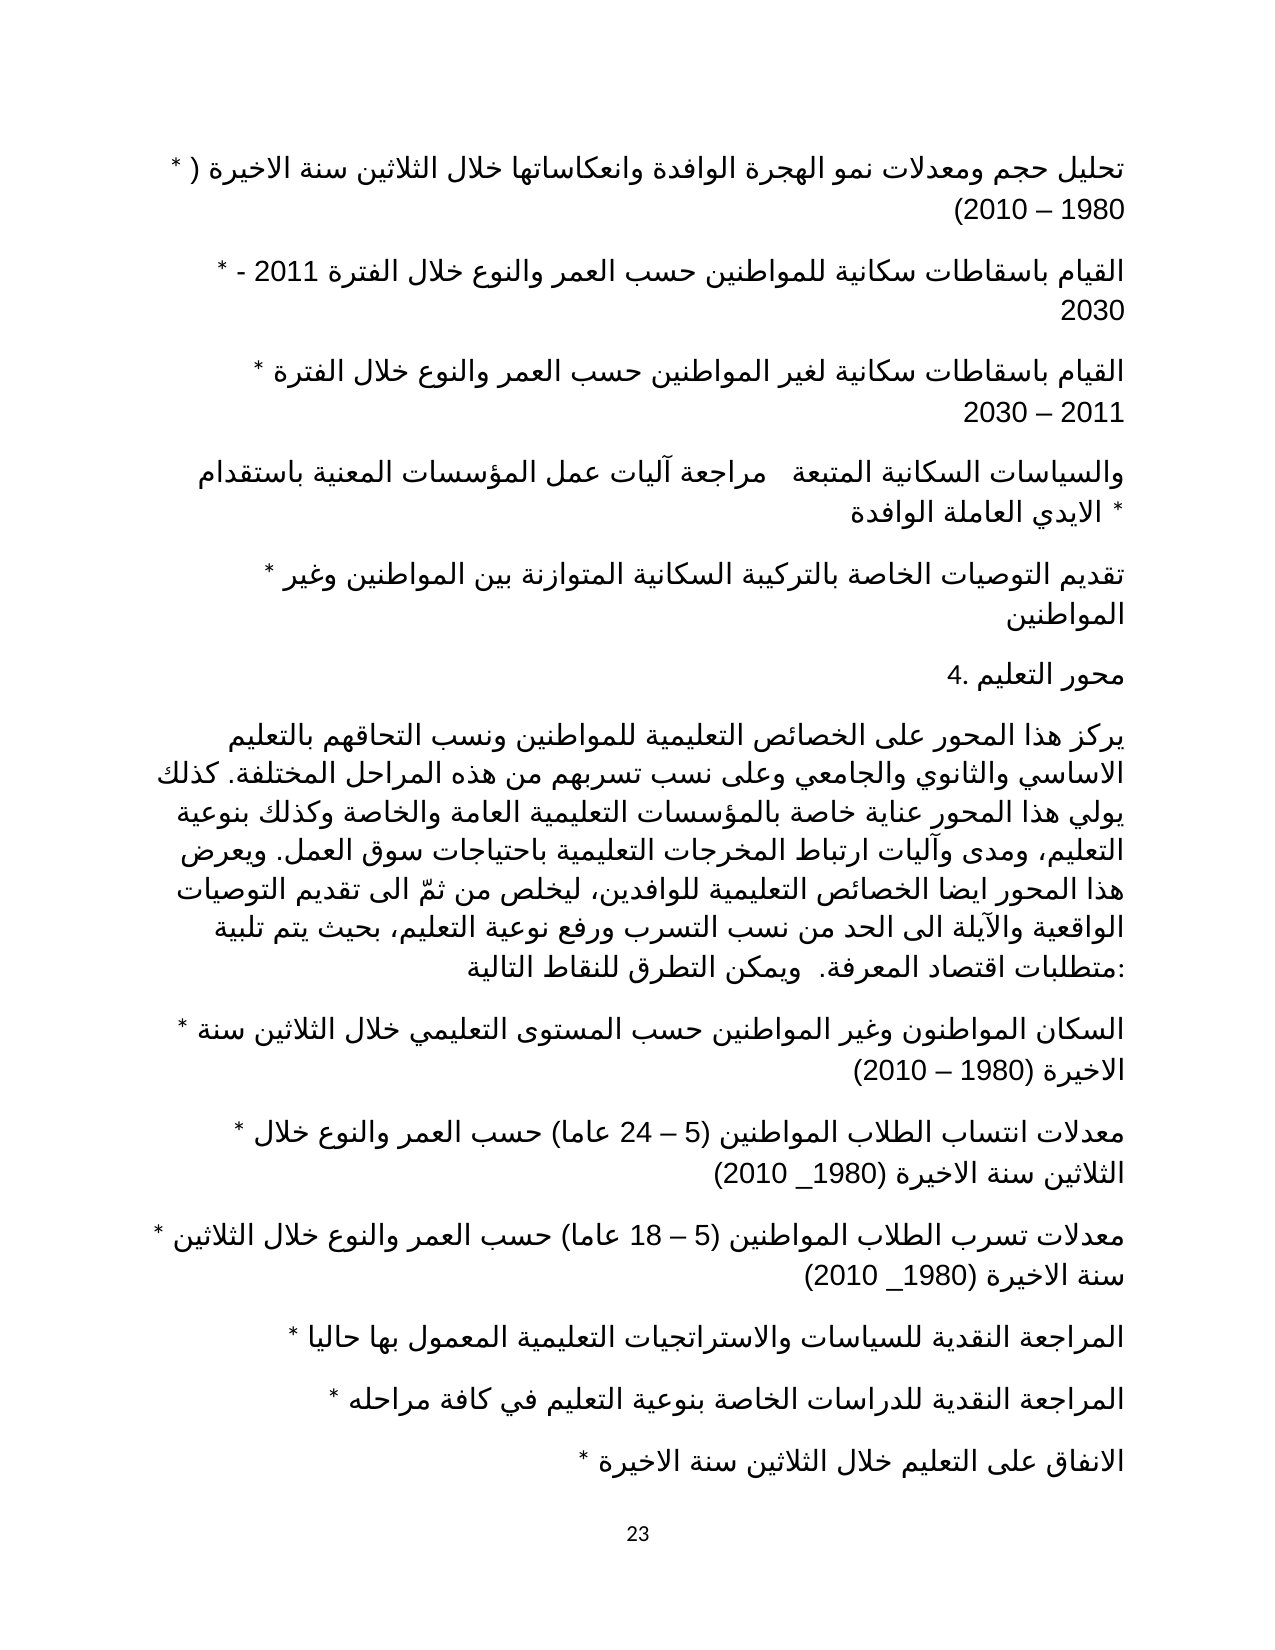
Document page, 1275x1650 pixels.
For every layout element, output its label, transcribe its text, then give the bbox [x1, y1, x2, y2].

text * المراجعة النقدية للدراسات الخاصة بنوعية التعليم في كافة مراحله [150, 1381, 1125, 1417]
text * القيام باسقاطات سكانية للمواطنين حسب العمر والنوع خلال الفترة 2011 - 2030 [150, 253, 1125, 327]
text * معدلات تسرب الطلاب المواطنين (5 – 18 عاما) حسب العمر والنوع خلال الثلاثين سنة الاخيرة (1980_ 2010) [150, 1217, 1125, 1293]
text يركز هذا المحور على الخصائص التعليمية للمواطنين ونسب التحاقهم بالتعليم الاساسي والثانوي والجامعي وعلى نسب تسربهم من هذه المراحل المختلفة. كذلك يولي هذا المحور عناية خاصة بالمؤسسات التعليمية العامة والخاصة وكذلك بنوعية التعليم، ومدى وآليات ارتباط المخرجات التعليمية باحتياجات سوق العمل. ويعرض هذا المحور ايضا الخصائص التعليمية للوافدين، ليخلص من ثمّ الى تقديم التوصيات الواقعية والآيلة الى الحد من نسب التسرب ورفع نوعية التعليم، بحيث يتم تلبية متطلبات اقتصاد المعرفة. ويمكن التطرق للنقاط التالية: [150, 718, 1125, 985]
text * تحليل حجم ومعدلات نمو الهجرة الوافدة وانعكاساتها خلال الثلاثين سنة الاخيرة (1980 – 2010) [150, 150, 1125, 227]
text والسياسات السكانية المتبعة مراجعة آليات عمل المؤسسات المعنية باستقدام الايدي العاملة الوافدة * [150, 455, 1125, 530]
list * تقديم التوصيات الخاصة بالتركيبة السكانية المتوازنة بين المواطنين وغير المواطنين [225, 556, 1125, 630]
text * الانفاق على التعليم خلال الثلاثين سنة الاخيرة [150, 1443, 1125, 1478]
text * المراجعة النقدية للسياسات والاستراتجيات التعليمية المعمول بها حاليا [150, 1319, 1125, 1355]
text * القيام باسقاطات سكانية لغير المواطنين حسب العمر والنوع خلال الفترة 2011 – 2030 [150, 353, 1125, 429]
text 4. محور التعليم [150, 656, 1125, 692]
text * معدلات انتساب الطلاب المواطنين (5 – 24 عاما) حسب العمر والنوع خلال الثلاثين سنة الاخيرة (1980_ 2010) [150, 1114, 1125, 1190]
text * السكان المواطنون وغير المواطنين حسب المستوى التعليمي خلال الثلاثين سنة الاخيرة (1980 – 2010) [150, 1011, 1125, 1088]
